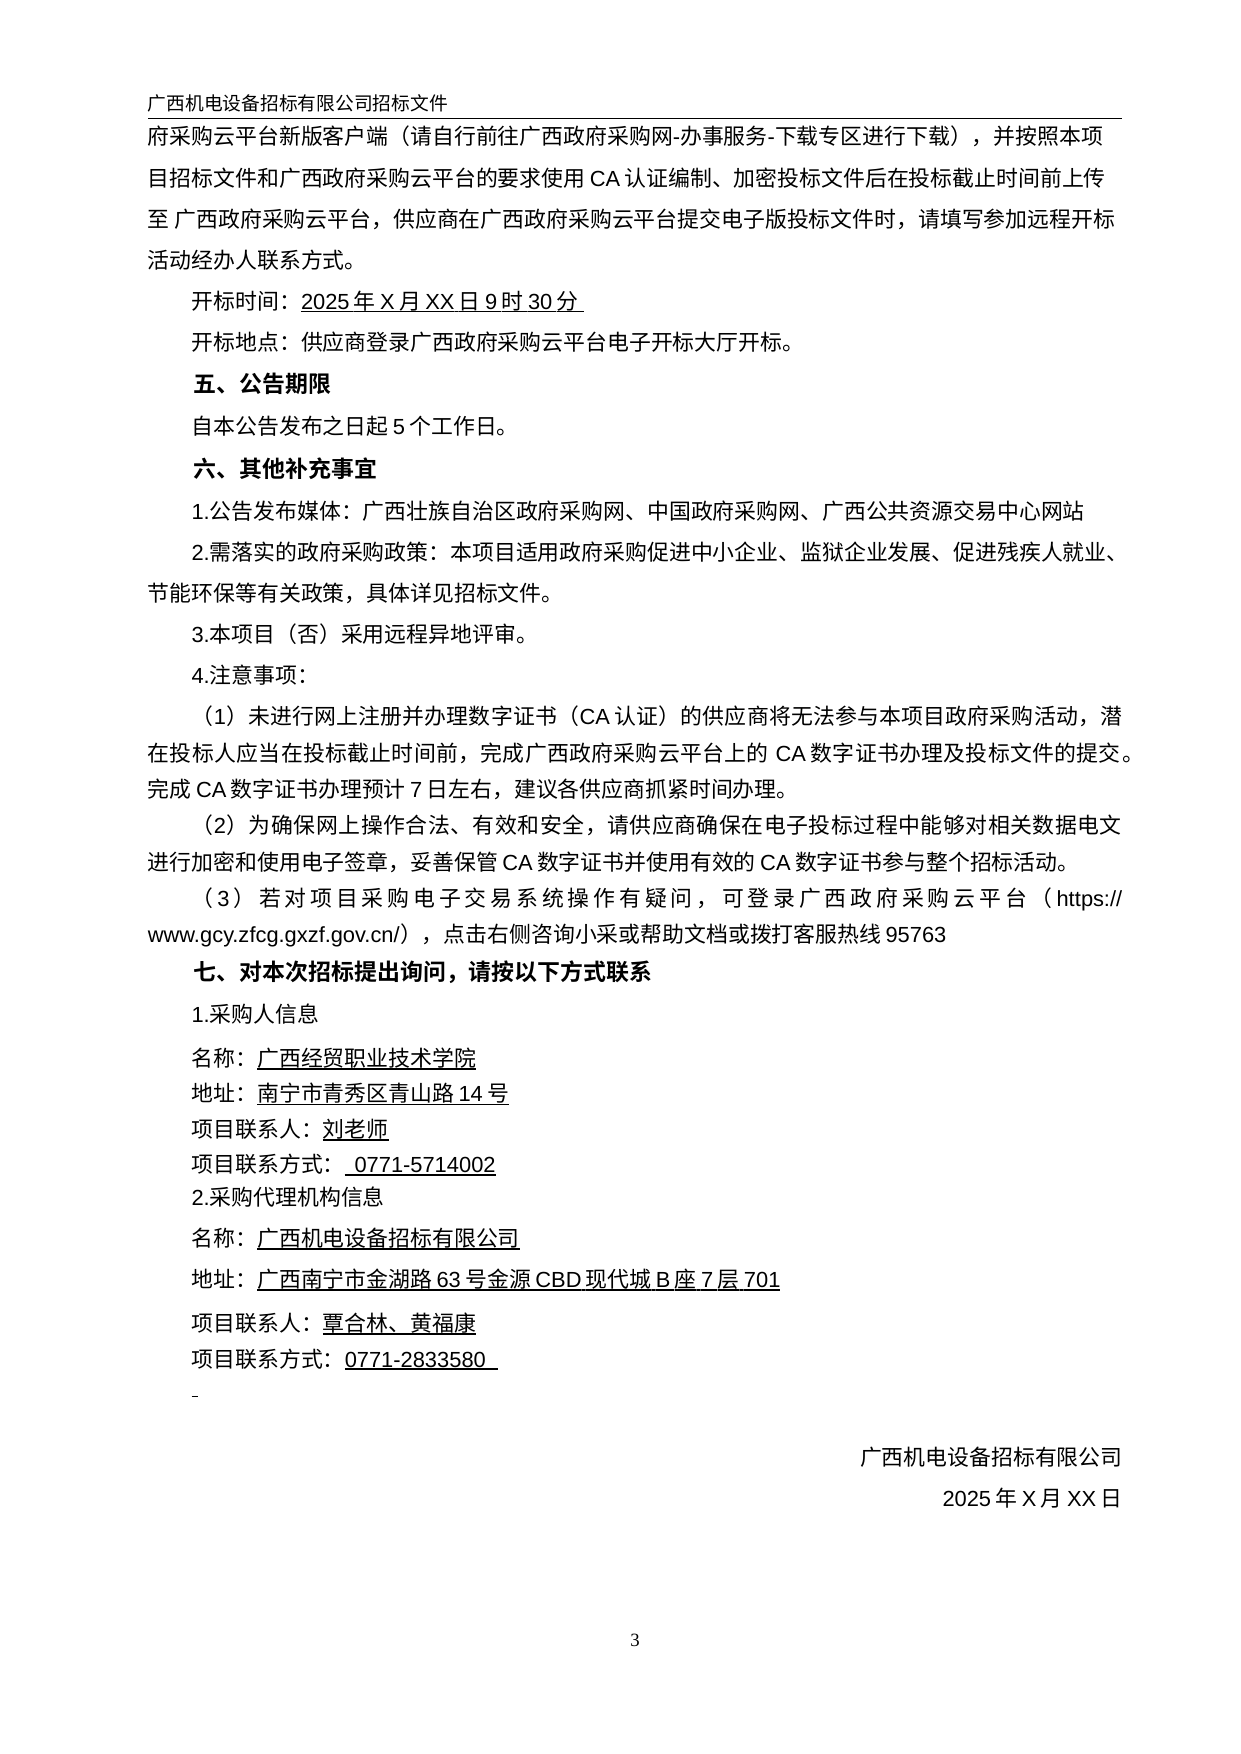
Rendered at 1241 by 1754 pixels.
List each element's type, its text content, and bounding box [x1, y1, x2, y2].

text （2）为确保网上操作合法、有效和安全，请供应商确保在电子投标过程中能够对相关数据电文进行加密和使用电子签章，妥善保管CA数字证书并使用有效的CA数字证书参与整个招标活动。 [148, 808, 1122, 876]
text 2025年X月XX日 [148, 1481, 1122, 1512]
text 项目联系人：刘老师 [148, 1109, 1122, 1144]
text 自本公告发布之日起5个工作日。 [148, 409, 1122, 441]
text 地址：广西南宁市金湖路63号金源CBD现代城B座7层701 [148, 1262, 1122, 1294]
text 五、公告期限 [148, 366, 1122, 399]
text 项目联系方式：0771-2833580 [148, 1339, 1078, 1374]
text 开标地点：供应商登录广西政府采购云平台电子开标大厅开标。 [148, 325, 1122, 357]
text 名称：广西机电设备招标有限公司 [148, 1221, 1122, 1253]
text 开标时间：2025年X月XX日9时30分 [148, 284, 1122, 316]
text 广西机电设备招标有限公司 [148, 1439, 1122, 1471]
text 项目联系方式： 0771-5714002 [148, 1144, 1122, 1180]
text 地址：南宁市青秀区青山路14号 [148, 1073, 1122, 1109]
text 六、其他补充事宜 [148, 451, 1122, 484]
text 名称：广西经贸职业技术学院 [148, 1038, 1122, 1073]
text 1.公告发布媒体：广西壮族自治区政府采购网、中国政府采购网、广西公共资源交易中心网站 [148, 494, 1122, 525]
text 2.采购代理机构信息 [148, 1180, 1122, 1211]
text 2.需落实的政府采购政策：本项目适用政府采购促进中小企业、监狱企业发展、促进残疾人就业、节能环保等有关政策，具体详见招标文件。 [148, 535, 1122, 608]
text 七、对本次招标提出询问，请按以下方式联系 [148, 954, 1122, 987]
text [148, 119, 1122, 274]
text （3）若对项目采购电子交易系统操作有疑问，可登录广西政府采购云平台（https://www.gcy.zfcg.gxzf.gov.cn/），点击右侧咨询小采或帮助文档或拨打客服热线95763 [148, 881, 1122, 949]
text 1.采购人信息 [148, 997, 1122, 1029]
text 3.本项目（否）采用远程异地评审。 [148, 617, 1122, 649]
text 项目联系人：覃合林、黄福康 [148, 1303, 1122, 1339]
text （1）未进行网上注册并办理数字证书（CA认证）的供应商将无法参与本项目政府采购活动，潜在投标人应当在投标截止时间前，完成广西政府采购云平台上的CA数字证书办理及投标文件的提交。完成CA数字证书办理预计7日左右，建议各供应商抓紧时间办理。 [148, 699, 1122, 804]
text 4.注意事项： [148, 658, 1122, 690]
